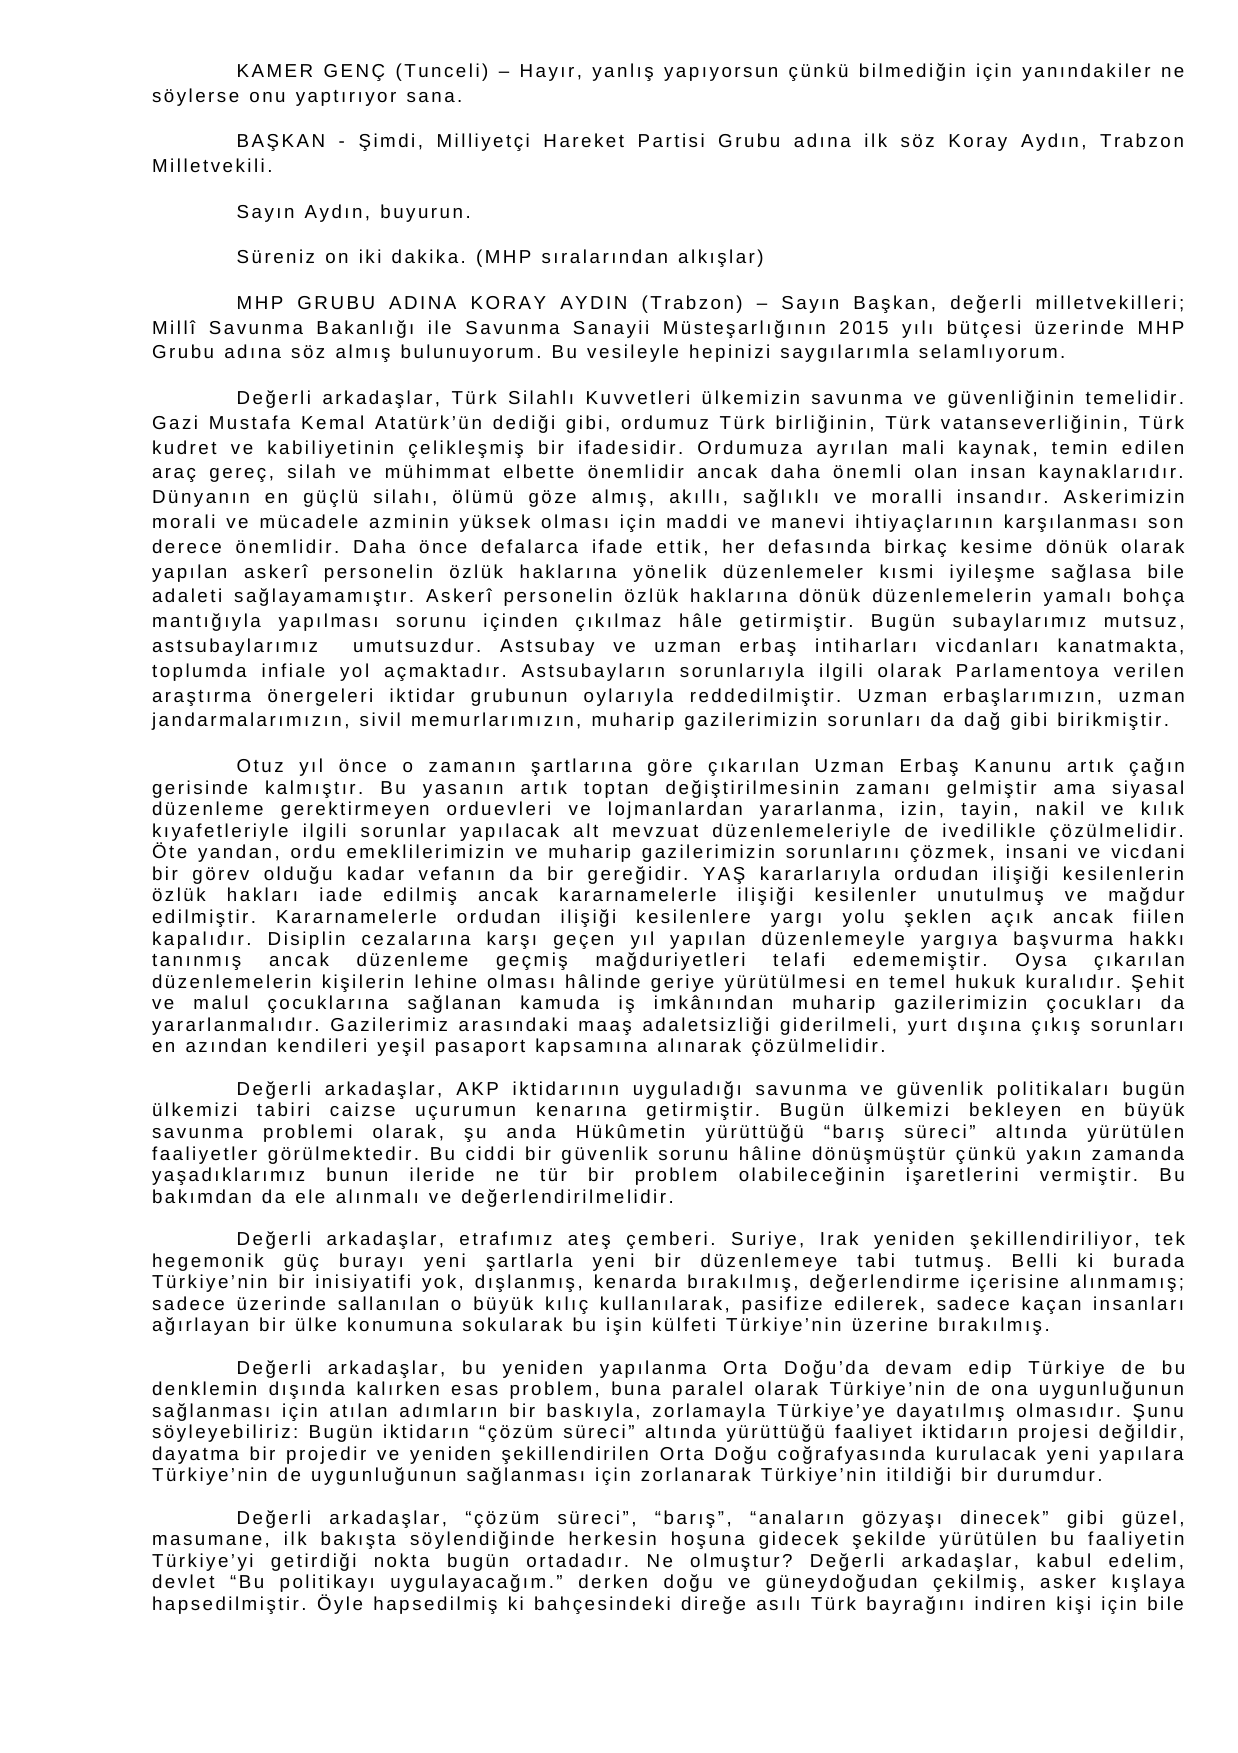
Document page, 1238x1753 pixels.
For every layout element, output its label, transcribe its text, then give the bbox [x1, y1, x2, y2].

text BAŞKAN - Şimdi, Milliyetçi Hareket Partisi Grubu adına ilk söz Koray Aydın, Trabzon Milletvekili. [152, 130, 1186, 176]
text Değerli arkadaşlar, Türk Silahlı Kuvvetleri ülkemizin savunma ve güvenliğinin temelidir. Gazi Mustafa Kemal Atatürk’ün dediği gibi, ordumuz Türk birliğinin, Türk vatanseverliğinin, Türk kudret ve kabiliyetinin çelikleşmiş bir ifadesidir. Ordumuza ayrılan mali kaynak, temin edilen araç gereç, silah ve mühimmat elbette önemlidir ancak daha önemli olan insan kaynaklarıdır. Dünyanın en güçlü silahı, ölümü göze almış, akıllı, sağlıklı ve moralli insandır. Askerimizin morali ve mücadele azminin yüksek olması için maddi ve manevi ihtiyaçlarının karşılanması son derece önemlidir. Daha önce defalarca ifade ettik, her defasında birkaç kesime dönük olarak yapılan askerî personelin özlük haklarına yönelik düzenlemeler kısmi iyileşme sağlasa bile adaleti sağlayamamıştır. Askerî personelin özlük haklarına dönük düzenlemelerin yamalı bohça mantığıyla yapılması sorunu içinden çıkılmaz hâle getirmiştir. Bugün subaylarımız mutsuz, astsubaylarımız umutsuzdur. Astsubay ve uzman erbaş intiharları vicdanları kanatmakta, toplumda infiale yol açmaktadır. Astsubayların sorunlarıyla ilgili olarak Parlamentoya verilen araştırma önergeleri iktidar grubunun oylarıyla reddedilmiştir. Uzman erbaşlarımızın, uzman jandarmalarımızın, sivil memurlarımızın, muharip gazilerimizin sorunları da dağ gibi birikmiştir. [152, 387, 1186, 731]
text Değerli arkadaşlar, AKP iktidarının uyguladığı savunma ve güvenlik politikaları bugün ülkemizi tabiri caizse uçurumun kenarına getirmiştir. Bugün ülkemizi bekleyen en büyük savunma problemi olarak, şu anda Hükûmetin yürüttüğü “barış süreci” altında yürütülen faaliyetler görülmektedir. Bu ciddi bir güvenlik sorunu hâline dönüşmüştür çünkü yakın zamanda yaşadıklarımız bunun ileride ne tür bir problem olabileceğinin işaretlerini vermiştir. Bu bakımdan da ele alınmalı ve değerlendirilmelidir. [152, 1078, 1186, 1207]
text Otuz yıl önce o zamanın şartlarına göre çıkarılan Uzman Erbaş Kanunu artık çağın gerisinde kalmıştır. Bu yasanın artık toptan değiştirilmesinin zamanı gelmiştir ama siyasal düzenleme gerektirmeyen orduevleri ve lojmanlardan yararlanma, izin, tayin, nakil ve kılık kıyafetleriyle ilgili sorunlar yapılacak alt mevzuat düzenlemeleriyle de ivedilikle çözülmelidir. Öte yandan, ordu emeklilerimizin ve muharip gazilerimizin sorunlarını çözmek, insani ve vicdani bir görev olduğu kadar vefanın da bir gereğidir. YAŞ kararlarıyla ordudan ilişiği kesilenlerin özlük hakları iade edilmiş ancak kararnamelerle ilişiği kesilenler unutulmuş ve mağdur edilmiştir. Kararnamelerle ordudan ilişiği kesilenlere yargı yolu şeklen açık ancak fiilen kapalıdır. Disiplin cezalarına karşı geçen yıl yapılan düzenlemeyle yargıya başvurma hakkı tanınmış ancak düzenleme geçmiş mağduriyetleri telafi edememiştir. Oysa çıkarılan düzenlemelerin kişilerin lehine olması hâlinde geriye yürütülmesi en temel hukuk kuralıdır. Şehit ve malul çocuklarına sağlanan kamuda iş imkânından muharip gazilerimizin çocukları da yararlanmalıdır. Gazilerimiz arasındaki maaş adaletsizliği giderilmeli, yurt dışına çıkış sorunları en azından kendileri yeşil pasaport kapsamına alınarak çözülmelidir. [152, 755, 1186, 1057]
text Sayın Aydın, buyurun. [152, 201, 1186, 222]
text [152, 1507, 1186, 1614]
text Değerli arkadaşlar, bu yeniden yapılanma Orta Doğu’da devam edip Türkiye de bu denklemin dışında kalırken esas problem, buna paralel olarak Türkiye’nin de ona uygunluğunun sağlanması için atılan adımların bir baskıyla, zorlamayla Türkiye’ye dayatılmış olmasıdır. Şunu söyleyebiliriz: Bugün iktidarın “çözüm süreci” altında yürüttüğü faaliyet iktidarın projesi değildir, dayatma bir projedir ve yeniden şekillendirilen Orta Doğu coğrafyasında kurulacak yeni yapılara Türkiye’nin de uygunluğunun sağlanması için zorlanarak Türkiye’nin itildiği bir durumdur. [152, 1356, 1186, 1486]
text Değerli arkadaşlar, etrafımız ateş çemberi. Suriye, Irak yeniden şekillendiriliyor, tek hegemonik güç burayı yeni şartlarla yeni bir düzenlemeye tabi tutmuş. Belli ki burada Türkiye’nin bir inisiyatifi yok, dışlanmış, kenarda bırakılmış, değerlendirme içerisine alınmamış; sadece üzerinde sallanılan o büyük kılıç kullanılarak, pasifize edilerek, sadece kaçan insanları ağırlayan bir ülke konumuna sokularak bu işin külfeti Türkiye’nin üzerine bırakılmış. [152, 1228, 1186, 1336]
text KAMER GENÇ (Tunceli) – Hayır, yanlış yapıyorsun çünkü bilmediğin için yanındakiler ne söylerse onu yaptırıyor sana. [152, 60, 1186, 106]
text Süreniz on iki dakika. (MHP sıralarından alkışlar) [152, 246, 1186, 268]
text MHP GRUBU ADINA KORAY AYDIN (Trabzon) – Sayın Başkan, değerli milletvekilleri; Millî Savunma Bakanlığı ile Savunma Sanayii Müsteşarlığının 2015 yılı bütçesi üzerinde MHP Grubu adına söz almış bulunuyorum. Bu vesileyle hepinizi saygılarımla selamlıyorum. [152, 292, 1186, 363]
